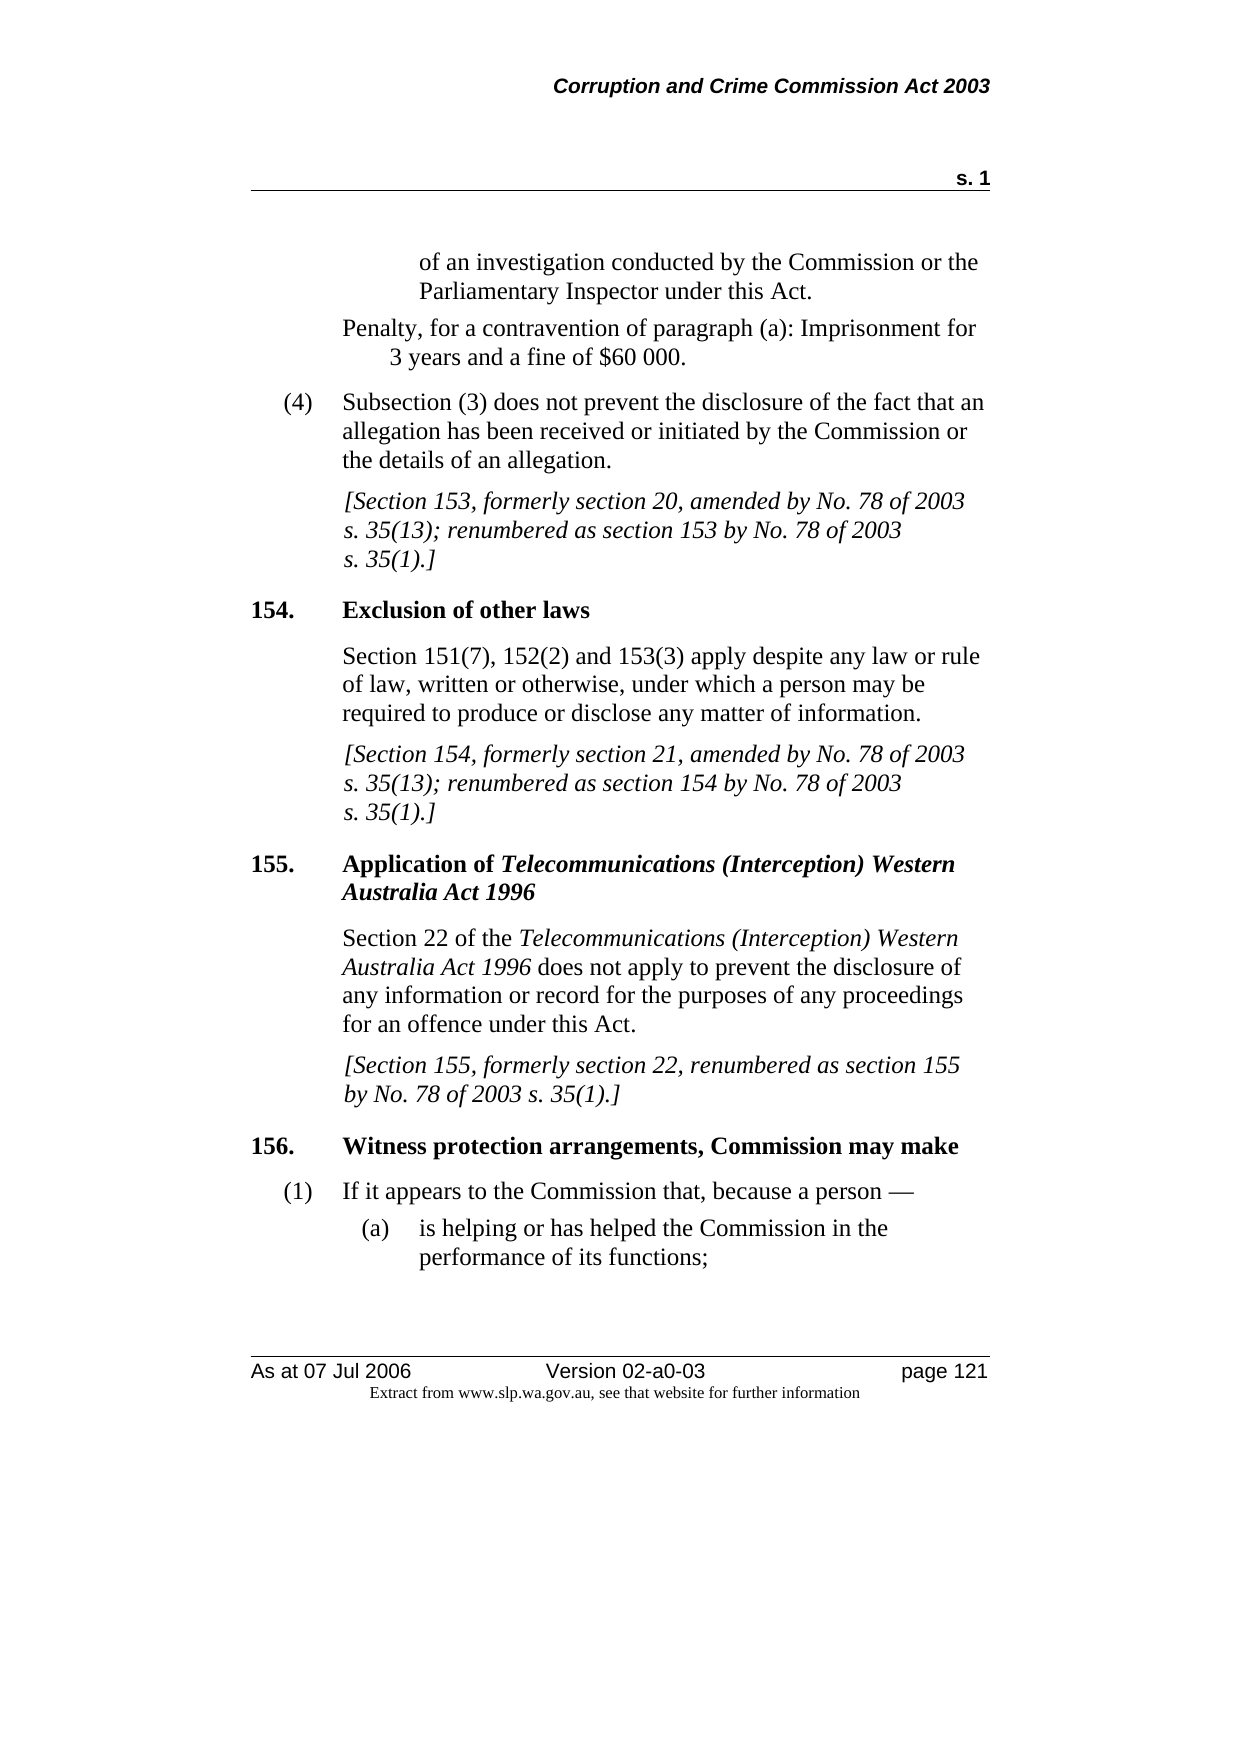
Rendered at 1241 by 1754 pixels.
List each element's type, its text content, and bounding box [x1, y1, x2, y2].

text (1) If it appears to the Commission that, because a person — [251, 1176, 990, 1205]
text [Section 153, formerly section 20, amended by No. 78 of 2003 s. 35(13); renumbered as section 153 by No. 78 of 2003 s. 35(1).] [251, 486, 990, 572]
text (a) is helping or has helped the Commission in the performance of its functions; [251, 1213, 990, 1271]
text (4) Subsection (3) does not prevent the disclosure of the fact that an allegation has been received or initiated by the Commission or the details of an allegation. [251, 387, 990, 474]
text Penalty, for a contravention of paragraph (a): Imprisonment for 3 years and a fine of $60 000. [251, 313, 990, 371]
text [Section 155, formerly section 22, renumbered as section 155 by No. 78 of 2003 s. 35(1).] [251, 1050, 990, 1108]
subtitle 154. Exclusion of other laws [251, 595, 990, 624]
subtitle 155. Application of Telecommunications (Interception) Western Australia Act 1996 [251, 849, 990, 906]
text [Section 154, formerly section 21, amended by No. 78 of 2003 s. 35(13); renumbered as section 154 by No. 78 of 2003 s. 35(1).] [251, 739, 990, 826]
text Section 151(7), 152(2) and 153(3) apply despite any law or rule of law, written or otherwise, under which a person may be required to produce or disclose any matter of information. [251, 641, 990, 727]
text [251, 247, 990, 305]
text Section 22 of the Telecommunications (Interception) Western Australia Act 1996 does not apply to prevent the disclosure of any information or record for the purposes of any proceedings for an offence under this Act. [251, 923, 990, 1038]
subtitle 156. Witness protection arrangements, Commission may make [251, 1131, 990, 1159]
